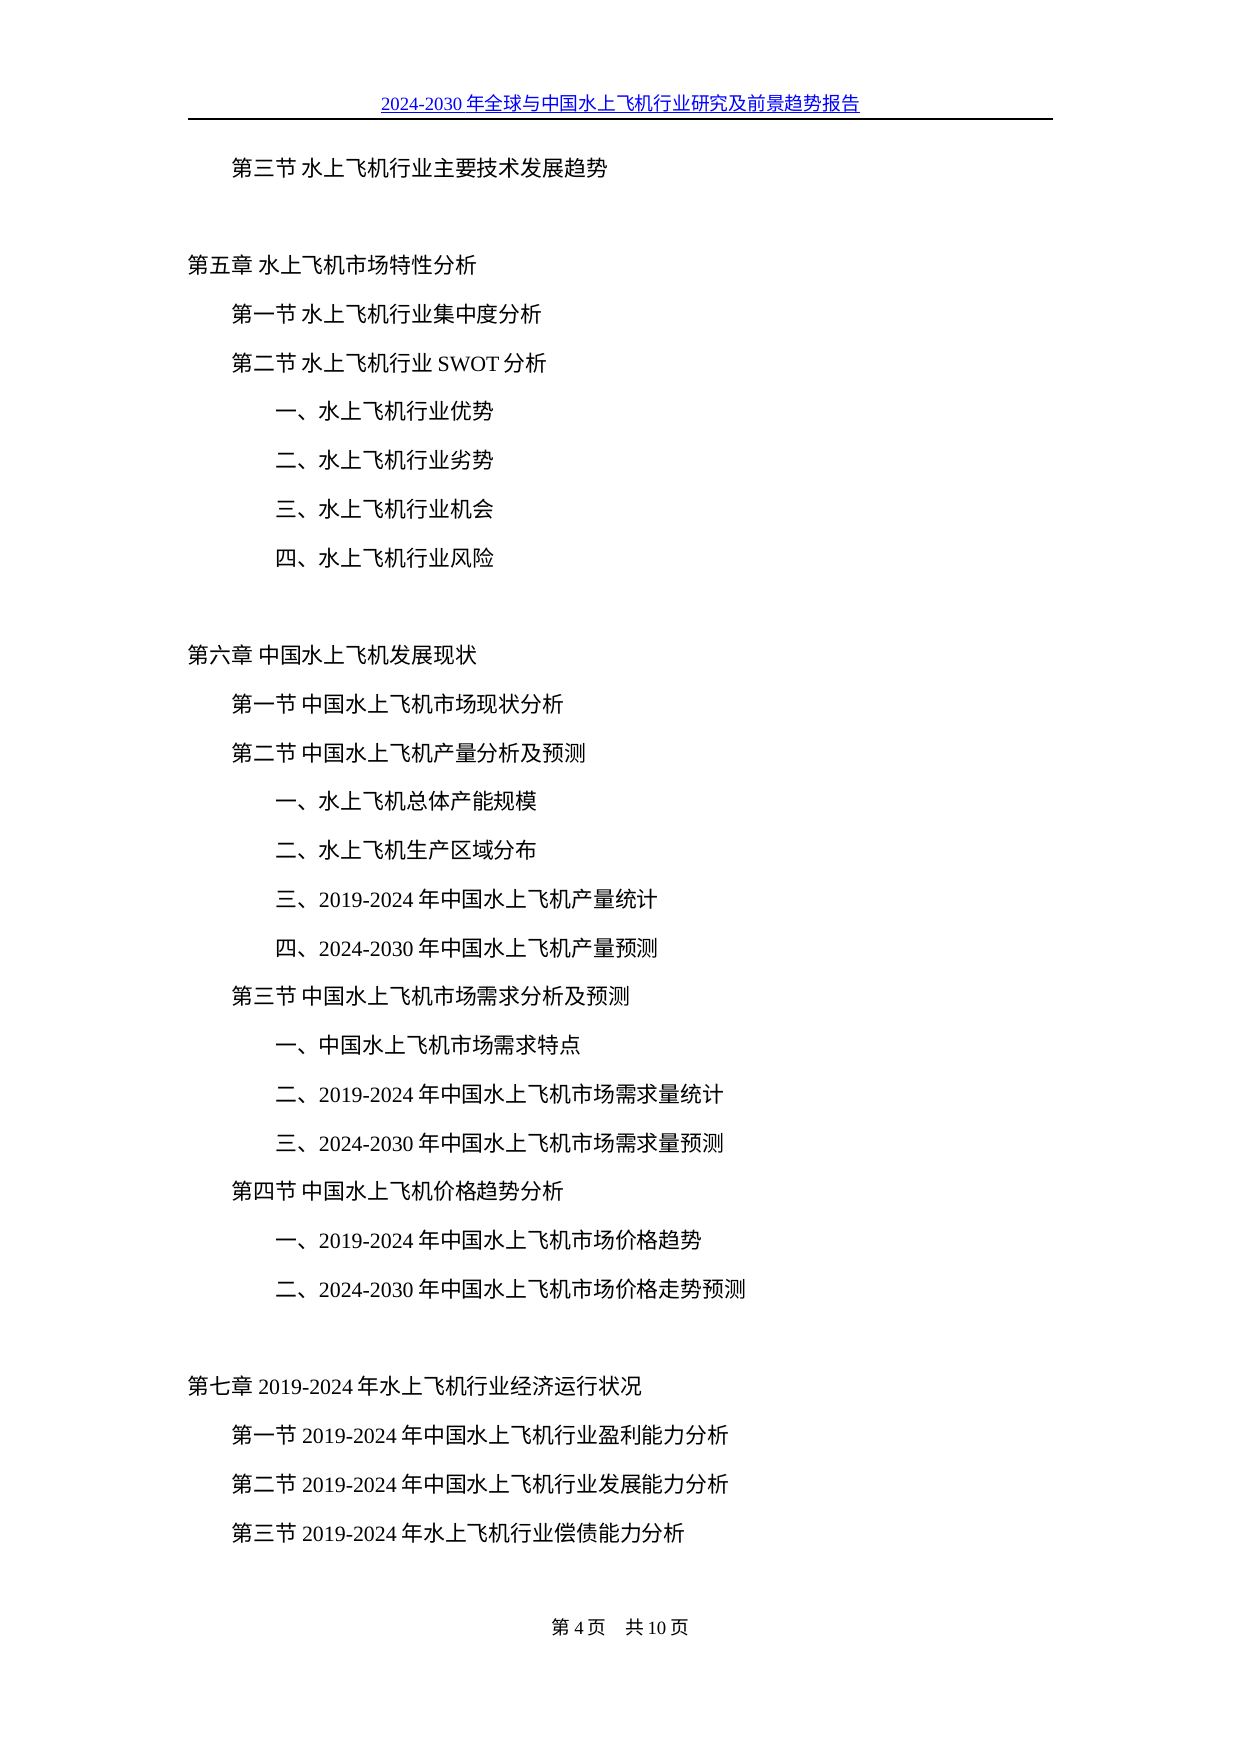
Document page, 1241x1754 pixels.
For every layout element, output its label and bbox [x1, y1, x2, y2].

text [187, 150, 1053, 1548]
